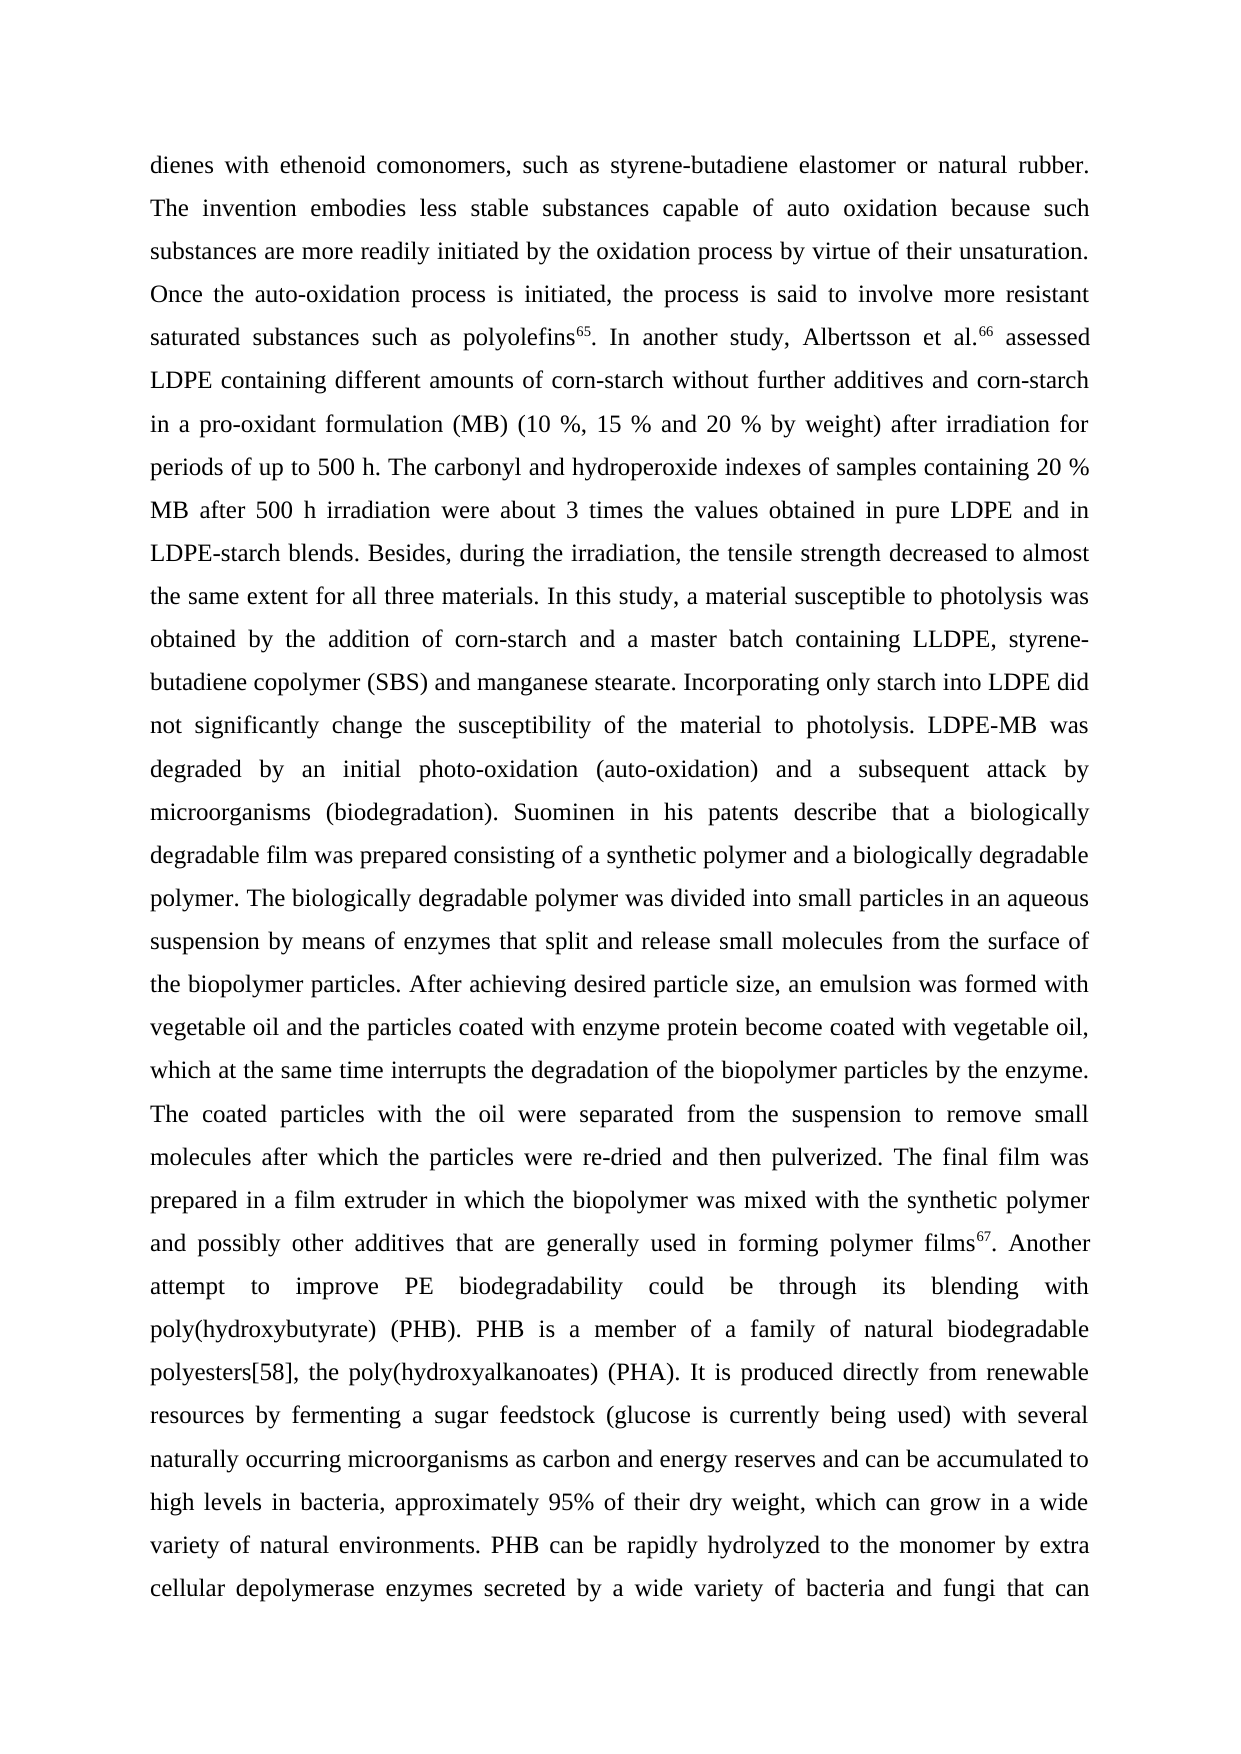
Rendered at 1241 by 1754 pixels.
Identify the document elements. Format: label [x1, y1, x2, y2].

text [150, 150, 1090, 1602]
